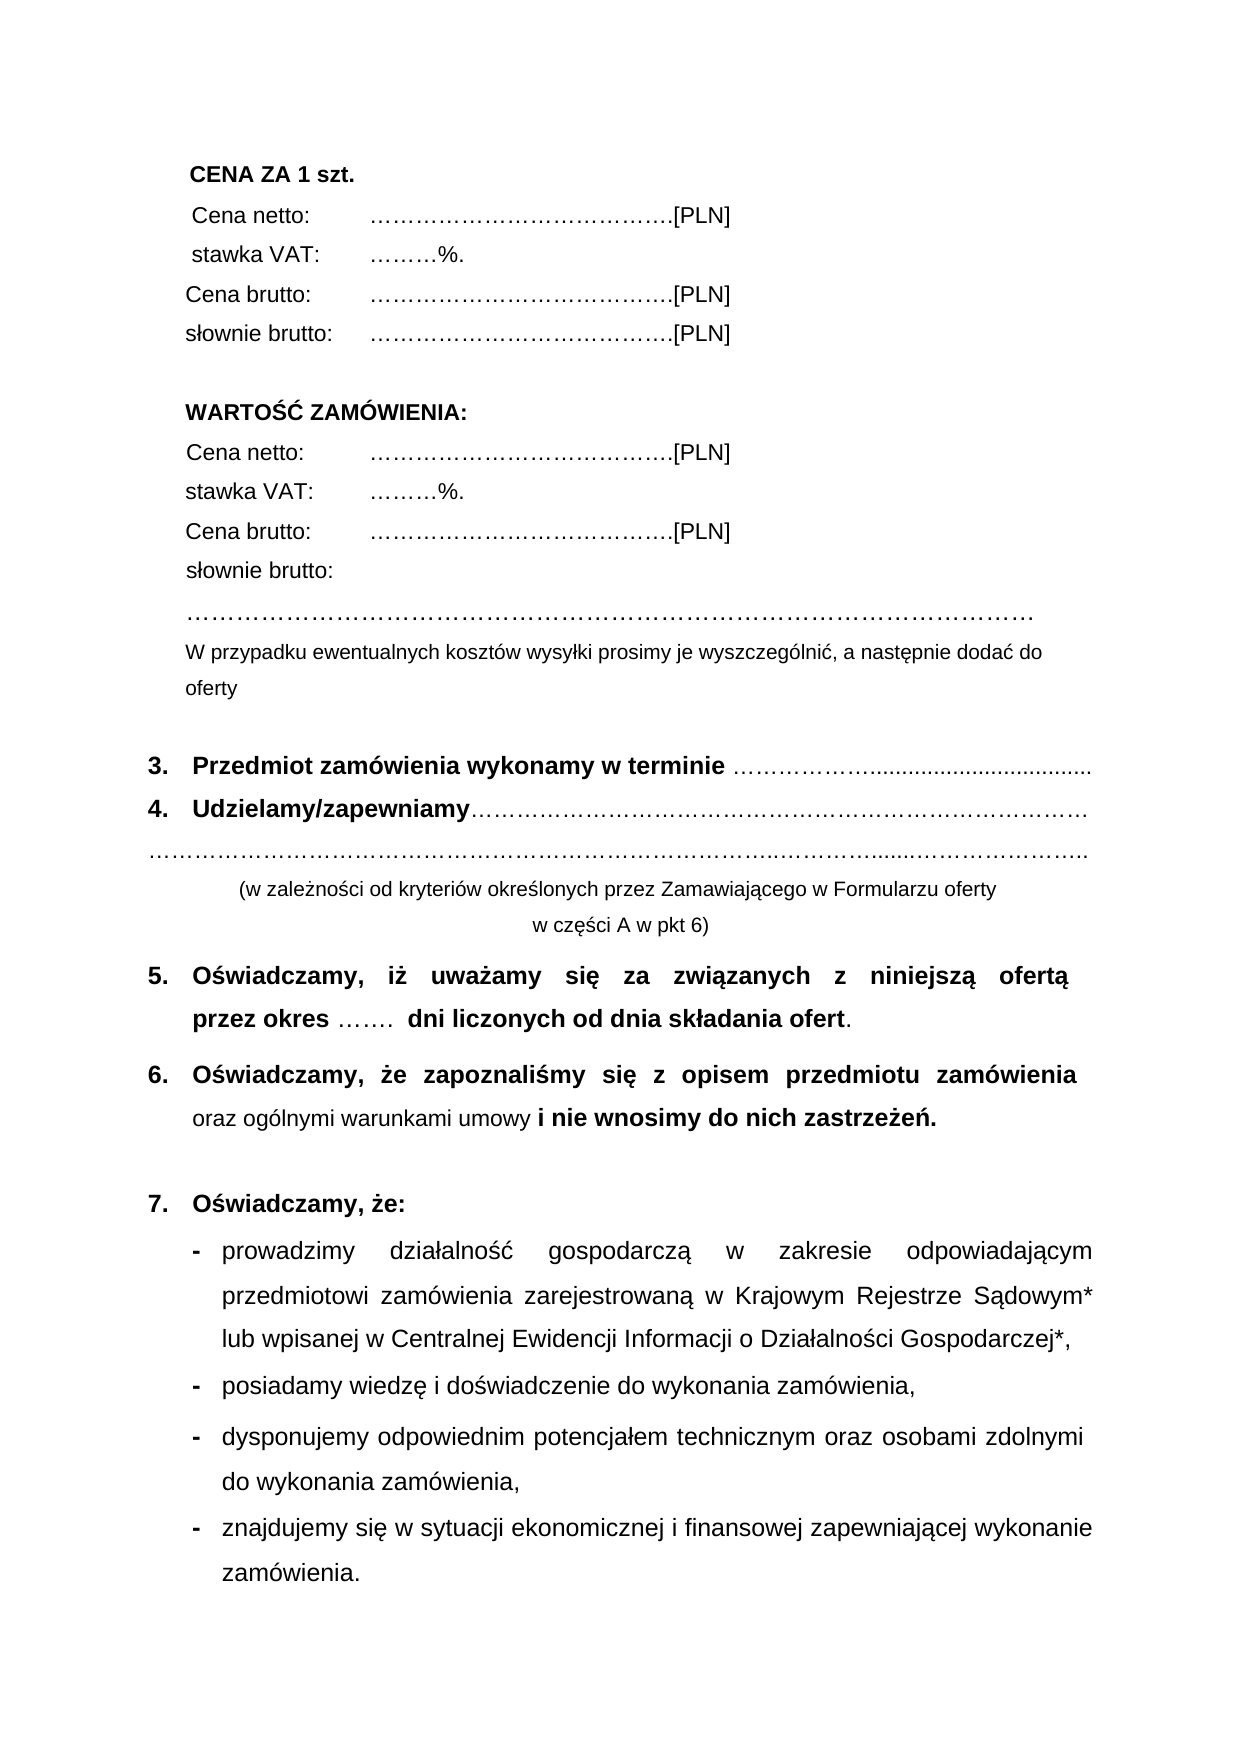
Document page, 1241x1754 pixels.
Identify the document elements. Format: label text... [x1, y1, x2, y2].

text ………………………………………………………………………..………….......………………….. [148, 837, 1094, 864]
list Udzielamy/zapewniamy……………………………………………………………………… [148, 794, 1094, 823]
text Cena netto: ………………………………….[PLN] [148, 439, 1094, 465]
list Oświadczamy, że: [148, 1189, 1094, 1218]
text słownie brutto: ………………………………….[PLN] [185, 320, 1094, 347]
text ………………………………………………………………………………………… [185, 597, 1094, 626]
text słownie brutto: [148, 557, 1094, 584]
list Oświadczamy, iż uważamy się za związanych z niniejszą ofertą przez okres ……. dni liczonych od dnia składania ofert. [148, 961, 1094, 1033]
text stawka VAT: ………%. [185, 478, 1094, 505]
text Cena brutto: ………………………………….[PLN] [185, 281, 1094, 307]
list znajdujemy się w sytuacji ekonomicznej i finansowej zapewniającej wykonanie zamówienia. [192, 1510, 1094, 1587]
text Cena brutto: ………………………………….[PLN] [185, 518, 1094, 544]
text W przypadku ewentualnych kosztów wysyłki prosimy je wyszczególnić, a następnie dodać do oferty [185, 640, 1094, 700]
text Cena netto: ………………………………….[PLN] [185, 202, 1094, 228]
list dysponujemy odpowiednim potencjałem technicznym oraz osobami zdolnymi do wykonania zamówienia, [192, 1418, 1094, 1496]
text stawka VAT: ………%. [185, 241, 1094, 268]
text (w zależności od kryteriów określonych przez Zamawiającego w Formularzu oferty w części A w pkt 6) [148, 877, 1094, 937]
text WARTOŚĆ ZAMÓWIENIA: [185, 399, 1094, 426]
list Przedmiot zamówienia wykonamy w terminie ………………................................... [148, 751, 1094, 780]
text CENA ZA 1 szt. [148, 161, 1094, 188]
list prowadzimy działalność gospodarczą w zakresie odpowiadającym przedmiotowi zamówienia zarejestrowaną w Krajowym Rejestrze Sądowym* lub wpisanej w Centralnej Ewidencji Informacji o Działalności Gospodarczej*, [192, 1233, 1094, 1353]
list Oświadczamy, że zapoznaliśmy się z opisem przedmiotu zamówienia oraz ogólnymi warunkami umowy i nie wnosimy do nich zastrzeżeń. [148, 1060, 1094, 1132]
list posiadamy wiedzę i doświadczenie do wykonania zamówienia, [192, 1367, 1094, 1401]
